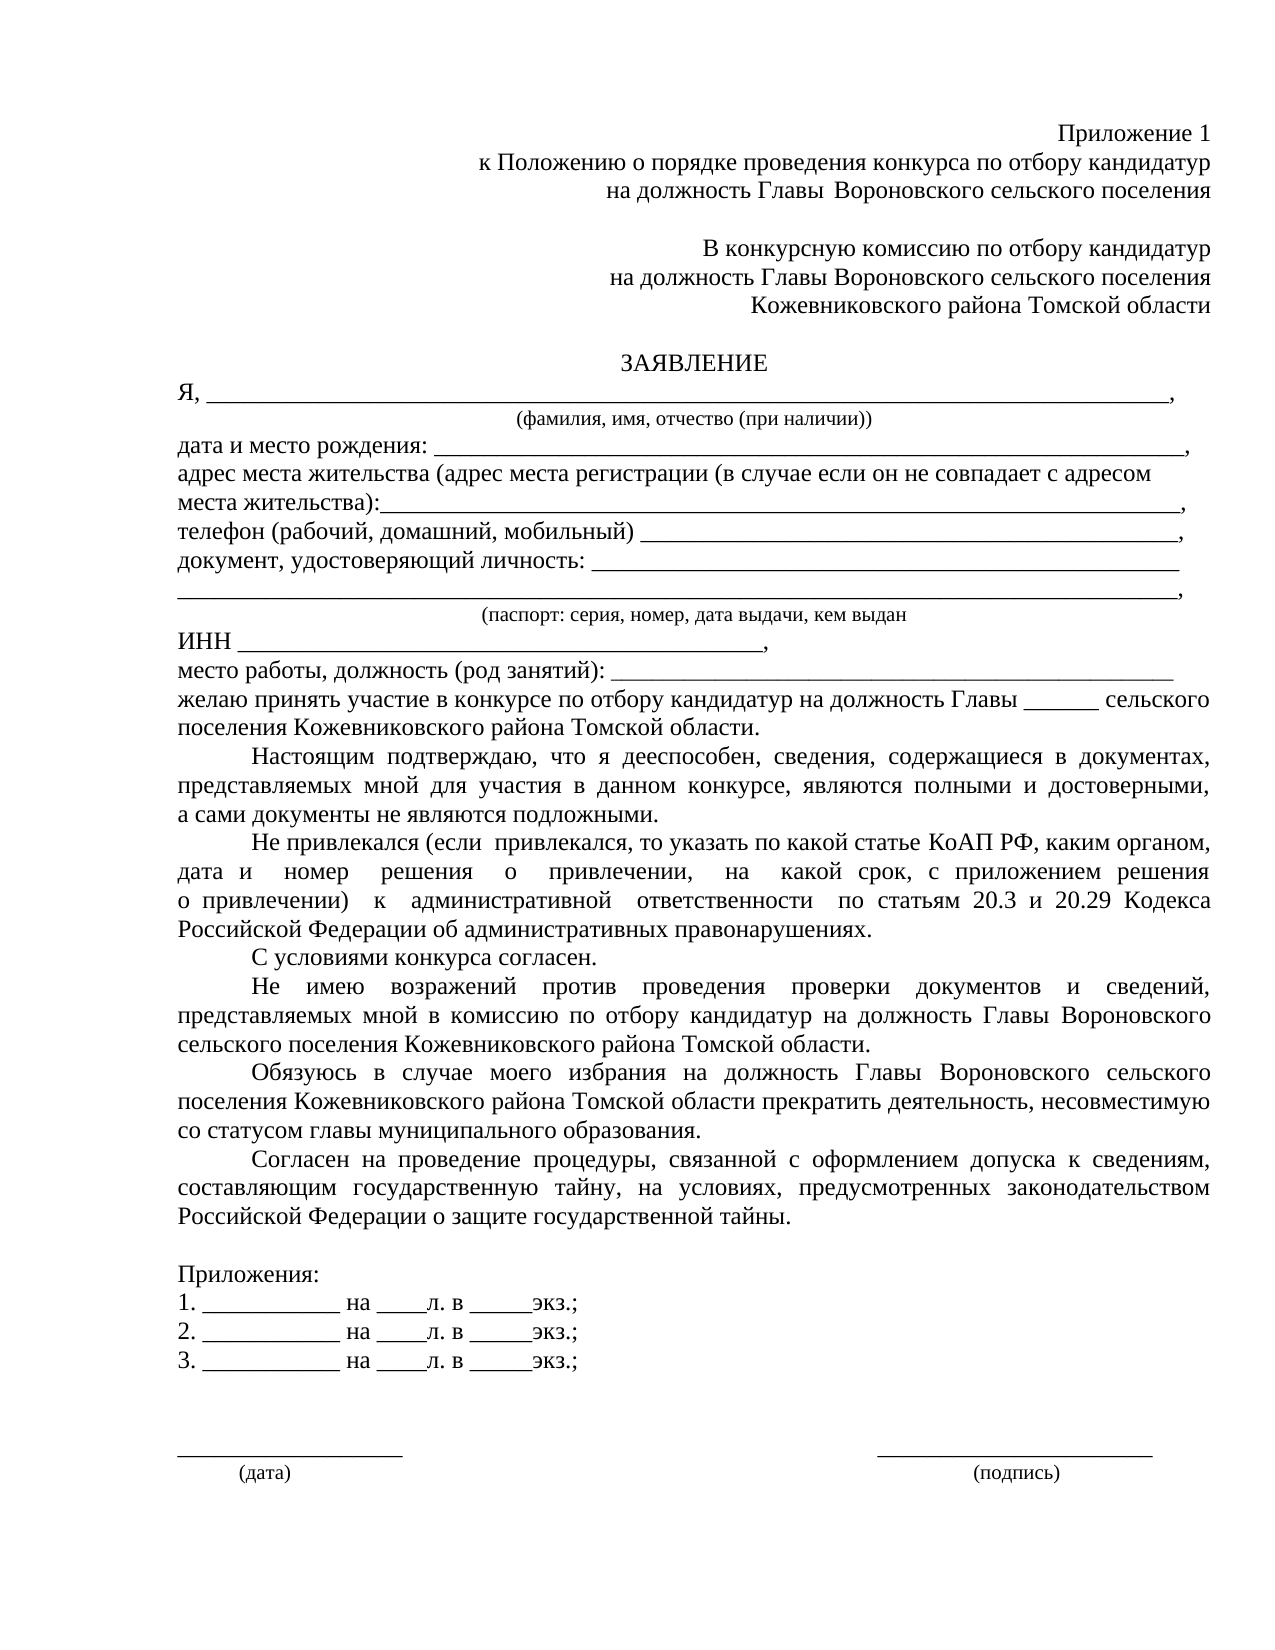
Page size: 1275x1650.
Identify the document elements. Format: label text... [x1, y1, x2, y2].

text (дата) (подпись) [177, 1460, 1211, 1484]
text Обязуюсь в случае моего избрания на должность Главы Вороновского сельского поселения Кожевниковского района Томской области прекратить деятельность, несовместимую со статусом главы муниципального образования. [177, 1057, 1211, 1144]
text телефон (рабочий, домашний, мобильный) ___________________________________________, [177, 516, 1211, 545]
text желаю принять участие в конкурсе по отбору кандидатур на должность Главы ______ сельского поселения Кожевниковского района Томской области. [177, 684, 1211, 741]
text 3. ___________ на ____л. в _____экз.; [177, 1345, 1211, 1374]
text адрес места жительства (адрес места регистрации (в случае если он не совпадает с адресом места жительства):________________________________________________________________, [177, 458, 1211, 516]
text (паспорт: серия, номер, дата выдачи, кем выдан [177, 602, 1211, 626]
text Приложения: [177, 1259, 1211, 1287]
text место работы, должность (род занятий): ______________________________________________________ [177, 655, 1211, 684]
text ЗАЯВЛЕНИЕ [177, 348, 1211, 377]
text __________________ ______________________ [177, 1431, 1211, 1460]
text ИНН __________________________________________, [177, 626, 1211, 655]
text Настоящим подтверждаю, что я дееспособен, сведения, содержащиеся в документах, представляемых мной для участия в данном конкурсе, являются полными и достоверными, а сами документы не являются подложными. [177, 741, 1211, 827]
text дата и место рождения: ____________________________________________________________, [177, 430, 1211, 458]
text 1. ___________ на ____л. в _____экз.; [177, 1287, 1211, 1316]
text Согласен на проведение процедуры, связанной с оформлением допуска к сведениям, составляющим государственную тайну, на условиях, предусмотренных законодательством Российской Федерации о защите государственной тайны. [177, 1144, 1211, 1230]
text на должность Главы Вороновского сельского поселения [177, 262, 1211, 291]
text (фамилия, имя, отчество (при наличии)) [177, 406, 1211, 430]
text ________________________________________________________________________________, [177, 573, 1211, 602]
text Не привлекался (если привлекался, то указать по какой статье КоАП РФ, каким органом, дата и номер решения о привлечении, на какой срок, с приложением решения о привлечении) к административной ответственности по статьям 20.3 и 20.29 Кодекса Российской Федерации об административных правонарушениях. [177, 827, 1211, 942]
text на должность Главы Вороновского сельского поселения [177, 176, 1211, 204]
text Кожевниковского района Томской области [177, 291, 1211, 319]
text 2. ___________ на ____л. в _____экз.; [177, 1316, 1211, 1345]
text документ, удостоверяющий личность: _______________________________________________ [177, 545, 1211, 573]
text Приложение 1 [177, 118, 1211, 147]
text С условиями конкурса согласен. [177, 942, 1211, 971]
text В конкурсную комиссию по отбору кандидатур [177, 233, 1211, 262]
text к Положению о порядке проведения конкурса по отбору кандидатур [177, 147, 1211, 176]
text Не имею возражений против проведения проверки документов и сведений, представляемых мной в комиссию по отбору кандидатур на должность Главы Вороновского сельского поселения Кожевниковского района Томской области. [177, 971, 1211, 1057]
text Я, _____________________________________________________________________________, [177, 377, 1211, 406]
